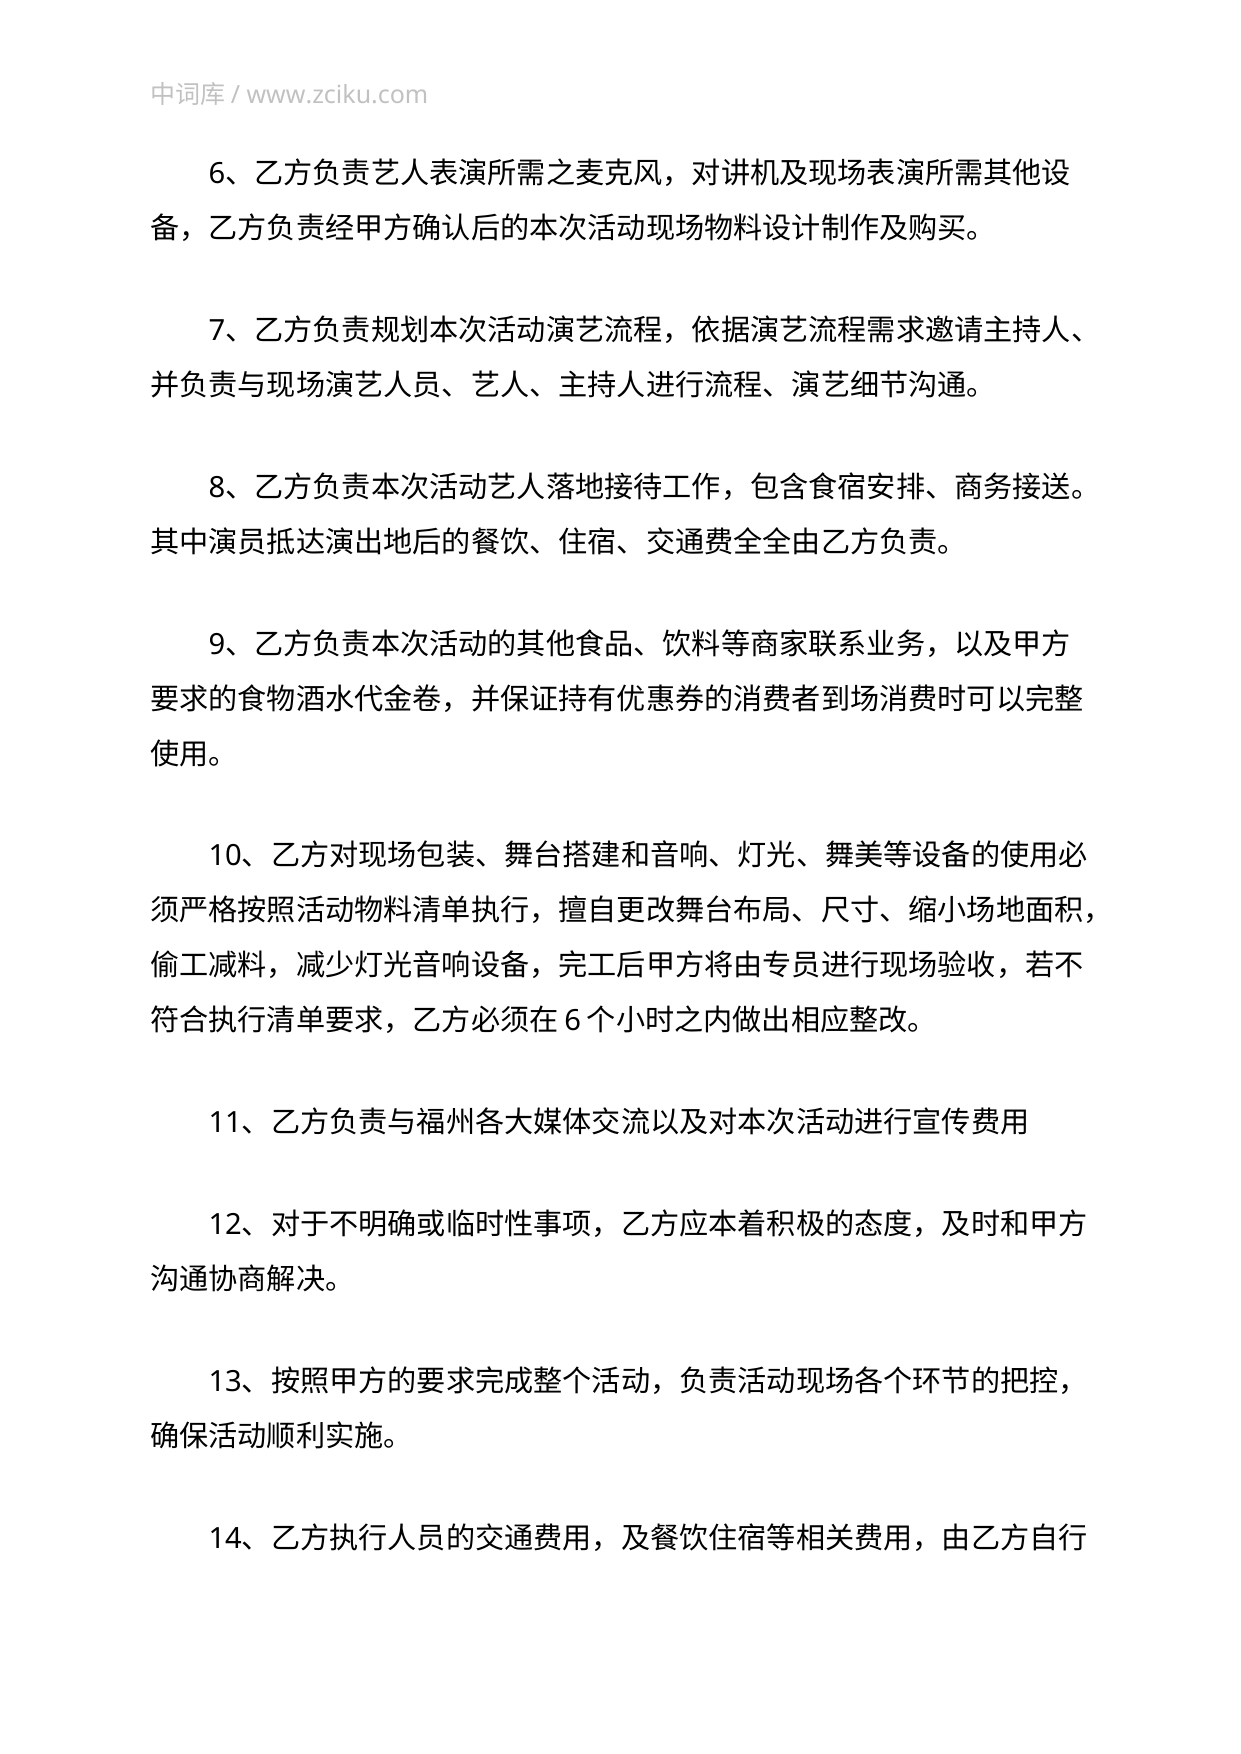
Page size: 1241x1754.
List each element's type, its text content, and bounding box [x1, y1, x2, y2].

text 8、乙方负责本次活动艺人落地接待工作，包含食宿安排、商务接送。其中演员抵达演出地后的餐饮、住宿、交通费全全由乙方负责。 [150, 463, 1090, 561]
text 13、按照甲方的要求完成整个活动，负责活动现场各个环节的把控，确保活动顺利实施。 [150, 1357, 1090, 1455]
text 9、乙方负责本次活动的其他食品、饮料等商家联系业务，以及甲方要求的食物酒水代金卷，并保证持有优惠券的消费者到场消费时可以完整使用。 [150, 620, 1090, 772]
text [150, 1514, 1090, 1557]
text 6、乙方负责艺人表演所需之麦克风，对讲机及现场表演所需其他设备，乙方负责经甲方确认后的本次活动现场物料设计制作及购买。 [150, 150, 1090, 247]
text 7、乙方负责规划本次活动演艺流程，依据演艺流程需求邀请主持人、并负责与现场演艺人员、艺人、主持人进行流程、演艺细节沟通。 [150, 307, 1090, 404]
text 12、对于不明确或临时性事项，乙方应本着积极的态度，及时和甲方沟通协商解决。 [150, 1201, 1090, 1298]
text 11、乙方负责与福州各大媒体交流以及对本次活动进行宣传费用 [150, 1099, 1090, 1141]
text 10、乙方对现场包装、舞台搭建和音响、灯光、舞美等设备的使用必须严格按照活动物料清单执行，擅自更改舞台布局、尺寸、缩小场地面积，偷工减料，减少灯光音响设备，完工后甲方将由专员进行现场验收，若不符合执行清单要求，乙方必须在6个小时之内做出相应整改。 [150, 832, 1090, 1039]
